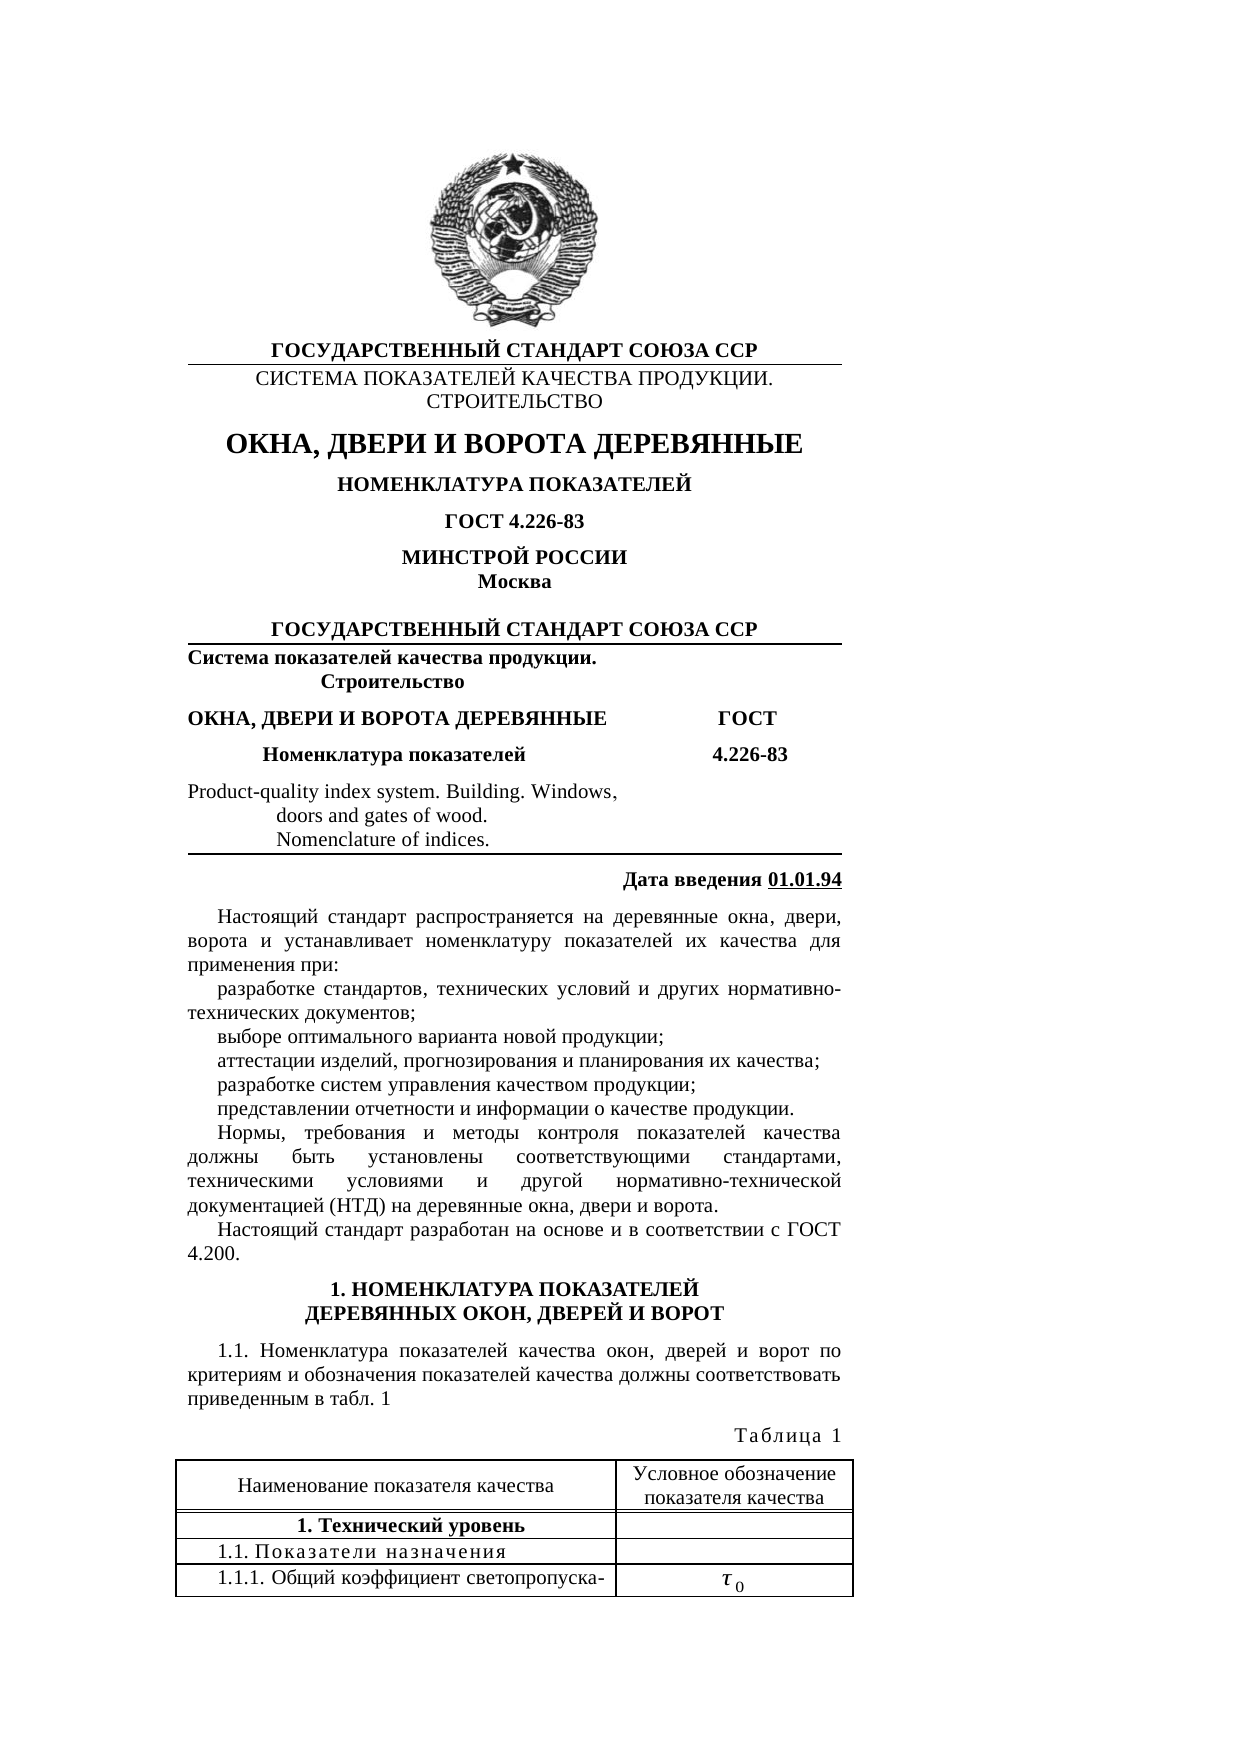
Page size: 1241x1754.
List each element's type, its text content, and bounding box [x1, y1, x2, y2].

text МИНСТРОЙ РОССИИ [187, 545, 842, 569]
text Настоящий стандарт разработан на основе и в соответствии с ГОСТ 4.200. [187, 1216, 842, 1264]
table_cell [617, 1513, 852, 1537]
text Product-quality index system. Building. Windows [187, 779, 842, 803]
text Nomenclature of indices. [187, 827, 842, 854]
text аттестации изделий прогнозирования и планирования их качества [187, 1048, 842, 1072]
text 1.1. Номенклатура показателей качества окон дверей и ворот по критериям и обозначения показателей качества должны соответствовать приведенным в табл. 1 [187, 1338, 842, 1410]
text СИСТЕМА ПОКАЗАТЕЛЕЙ КАЧЕСТВА ПРОДУКЦИИ. [187, 365, 842, 389]
text ОКНА ДВЕРИ И ВОРОТА ДЕРЕВЯННЫЕ [187, 426, 842, 459]
text ГОСУДАРСТВЕННЫЙ СТАНДАРТ СОЮЗА ССР [187, 617, 842, 645]
text ОКНА ДВЕРИ И ВОРОТА ДЕРЕВЯННЫЕ ГОСТ [187, 706, 842, 730]
text разработке систем управления качеством продукции [187, 1072, 842, 1096]
text ГОСТ 4.226-83 [187, 508, 842, 533]
text doors and gates of wood. [187, 803, 842, 827]
text Москва [187, 569, 842, 593]
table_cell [177, 1565, 615, 1596]
picture [425, 149, 604, 338]
subtitle 1. НОМЕНКЛАТУРА ПОКАЗАТЕЛЕЙ [187, 1277, 842, 1301]
table_cell 1. Технический уровень [177, 1513, 615, 1537]
text Настоящий стандарт распространяется на деревянные окна двери ворота и устанавливает номенклатуру показателей их качества для применения при [187, 904, 842, 976]
table_cell [617, 1565, 852, 1596]
table_header Условное обозначение показателя качества [617, 1461, 852, 1509]
table_header Наименование показателя качества [177, 1461, 615, 1509]
text Система показателей качества продукции. [187, 645, 842, 669]
text Таблица 1 [187, 1422, 842, 1446]
text Номенклатура показателей 4.226-83 [187, 742, 842, 766]
table_cell [617, 1539, 852, 1563]
text Нормы требования и методы контроля показателей качества должны быть установлены соответствующими стандартами техническими условиями и другой нормативно-технической документацией (НТД) на деревянные окна двери и ворота. [187, 1120, 842, 1216]
text ГОСУДАРСТВЕННЫЙ СТАНДАРТ СОЮЗА ССР [187, 338, 842, 365]
text СТРОИТЕЛЬСТВО [187, 389, 842, 413]
text представлении отчетности и информации о качестве продукции. [187, 1096, 842, 1120]
text Строительство [262, 669, 842, 693]
text выборе оптимального варианта новой продукции [187, 1024, 842, 1048]
text НОМЕНКЛАТУРА ПОКАЗАТЕЛЕЙ [187, 472, 842, 496]
text Дата введения 01.01.94 [187, 867, 842, 891]
text разработке стандартов технических условий и других нормативно-технических документов [187, 976, 842, 1024]
table_cell 1.1. Показатели назначения [177, 1539, 615, 1563]
subtitle ДЕРЕВЯННЫХ ОКОН ДВЕРЕЙ И ВОРОТ [187, 1301, 842, 1325]
